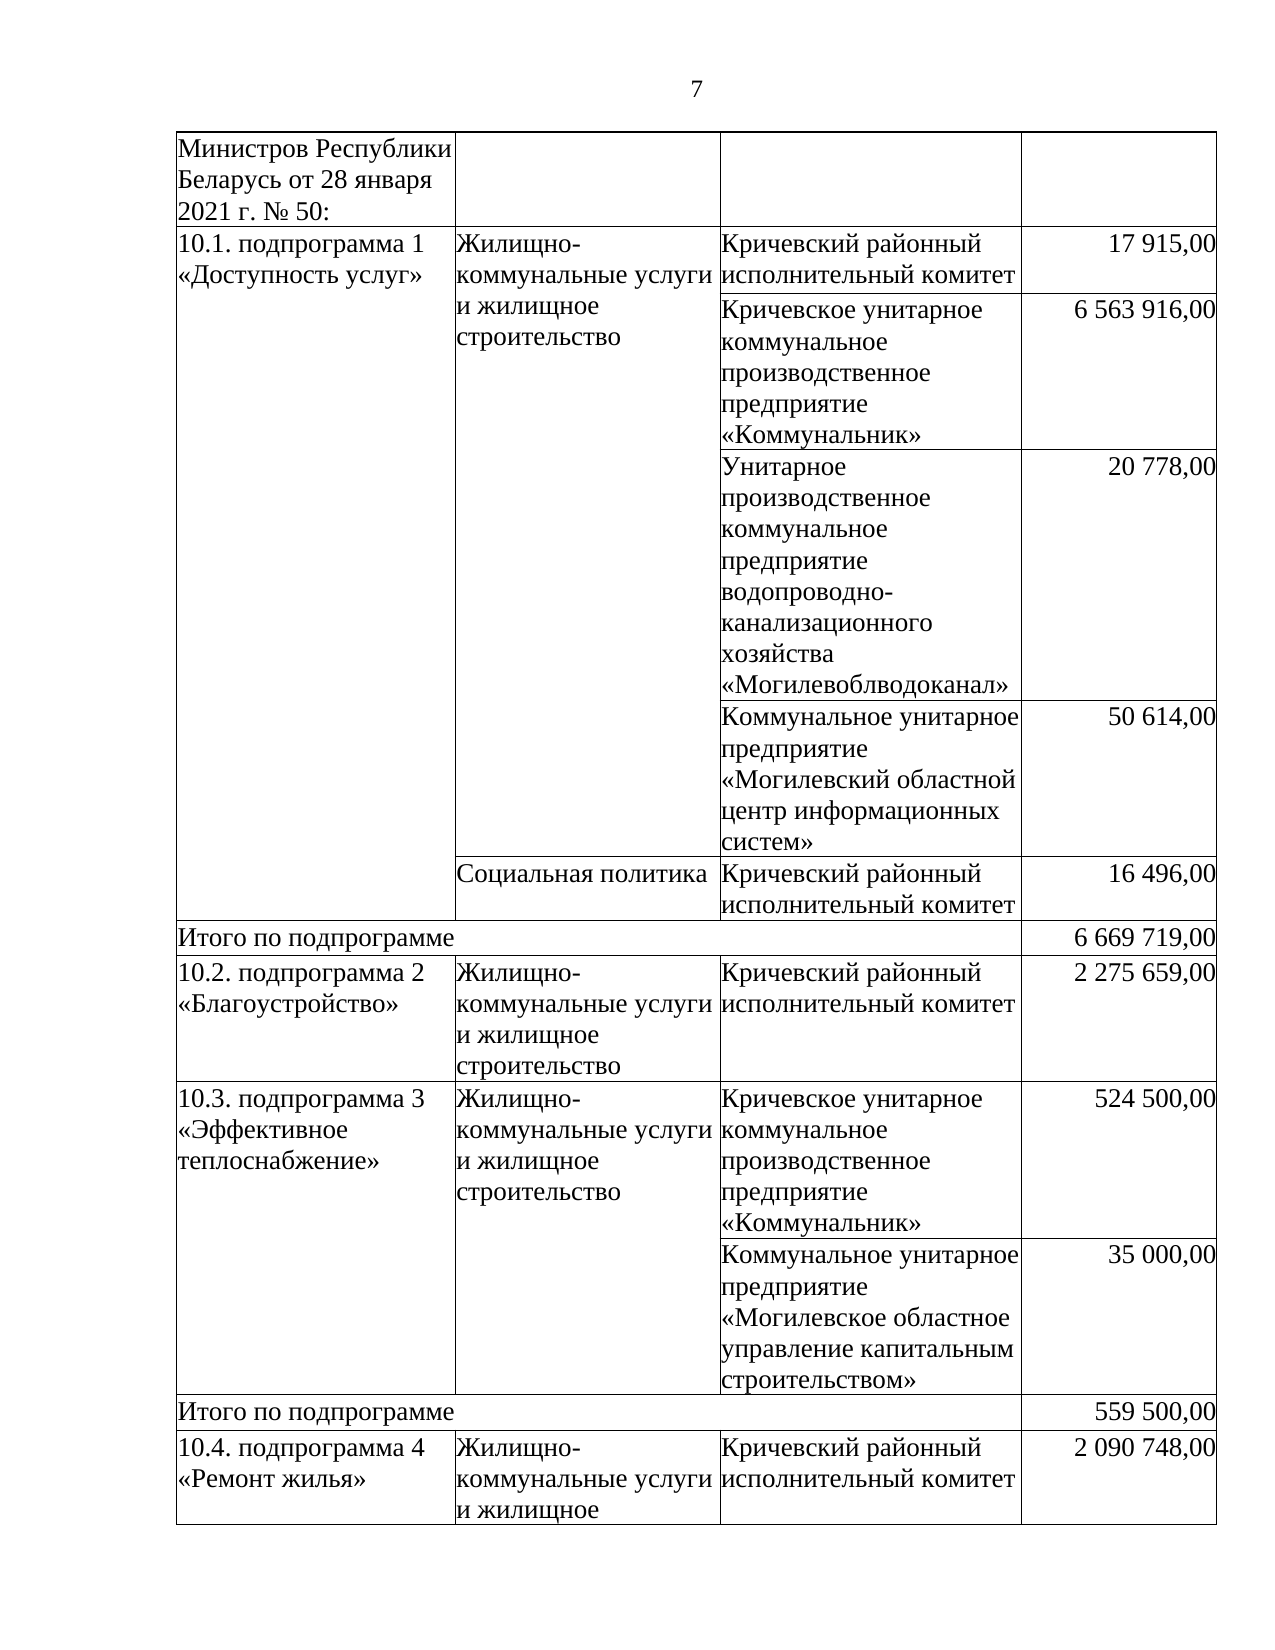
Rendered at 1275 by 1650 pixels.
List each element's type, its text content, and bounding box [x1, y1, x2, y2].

table_cell 10.1. подпрограмма 1 «Доступность услуг» [177, 227, 455, 919]
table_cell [456, 1431, 720, 1524]
table_cell 6 669 719,00 [1022, 921, 1216, 955]
table_cell Кричевское унитарное коммунальное производственное предприятие «Коммунальник» [721, 1082, 1021, 1237]
table_cell 35 000,00 [1022, 1239, 1216, 1394]
table_cell Жилищно-коммунальные услуги и жилищное строительство [456, 956, 720, 1081]
table_cell [456, 133, 720, 226]
table_cell 16 496,00 [1022, 857, 1216, 919]
table_cell Кричевский районный исполнительный комитет [721, 227, 1021, 292]
table_cell Кричевский районный исполнительный комитет [721, 956, 1021, 1081]
table_cell 10.3. подпрограмма 3 «Эффективное теплоснабжение» [177, 1082, 455, 1394]
table_cell Жилищно-коммунальные услуги и жилищное строительство [456, 227, 720, 856]
table_cell 50 614,00 [1022, 701, 1216, 856]
table_cell 10.2. подпрограмма 2 «Благоустройство» [177, 956, 455, 1081]
table_cell Жилищно-коммунальные услуги и жилищное строительство [456, 1082, 720, 1394]
table_cell [1022, 133, 1216, 226]
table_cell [721, 1431, 1021, 1524]
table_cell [177, 133, 455, 226]
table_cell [177, 1431, 455, 1524]
table_cell Коммунальное унитарное предприятие «Могилевское областное управление капитальным строительством» [721, 1239, 1021, 1394]
table_cell 17 915,00 [1022, 227, 1216, 292]
table_cell Коммунальное унитарное предприятие «Могилевский областной центр информационных систем» [721, 701, 1021, 856]
table_cell Кричевский районный исполнительный комитет [721, 857, 1021, 919]
table_cell 559 500,00 [1022, 1395, 1216, 1429]
table_cell Социальная политика [456, 857, 720, 919]
table_cell 20 778,00 [1022, 450, 1216, 699]
table_cell Кричевское унитарное коммунальное производственное предприятие «Коммунальник» [721, 294, 1021, 449]
table_cell [721, 133, 1021, 226]
table_cell 2 275 659,00 [1022, 956, 1216, 1081]
table_cell Унитарное производственное коммунальное предприятие водопроводно-канализационного хозяйства «Могилевоблводоканал» [721, 450, 1021, 699]
table_cell Итого по подпрограмме [177, 921, 1021, 955]
table_cell 524 500,00 [1022, 1082, 1216, 1237]
table_cell Итого по подпрограмме [177, 1395, 1021, 1429]
table_cell 6 563 916,00 [1022, 294, 1216, 449]
table_cell 2 090 748,00 [1022, 1431, 1216, 1524]
